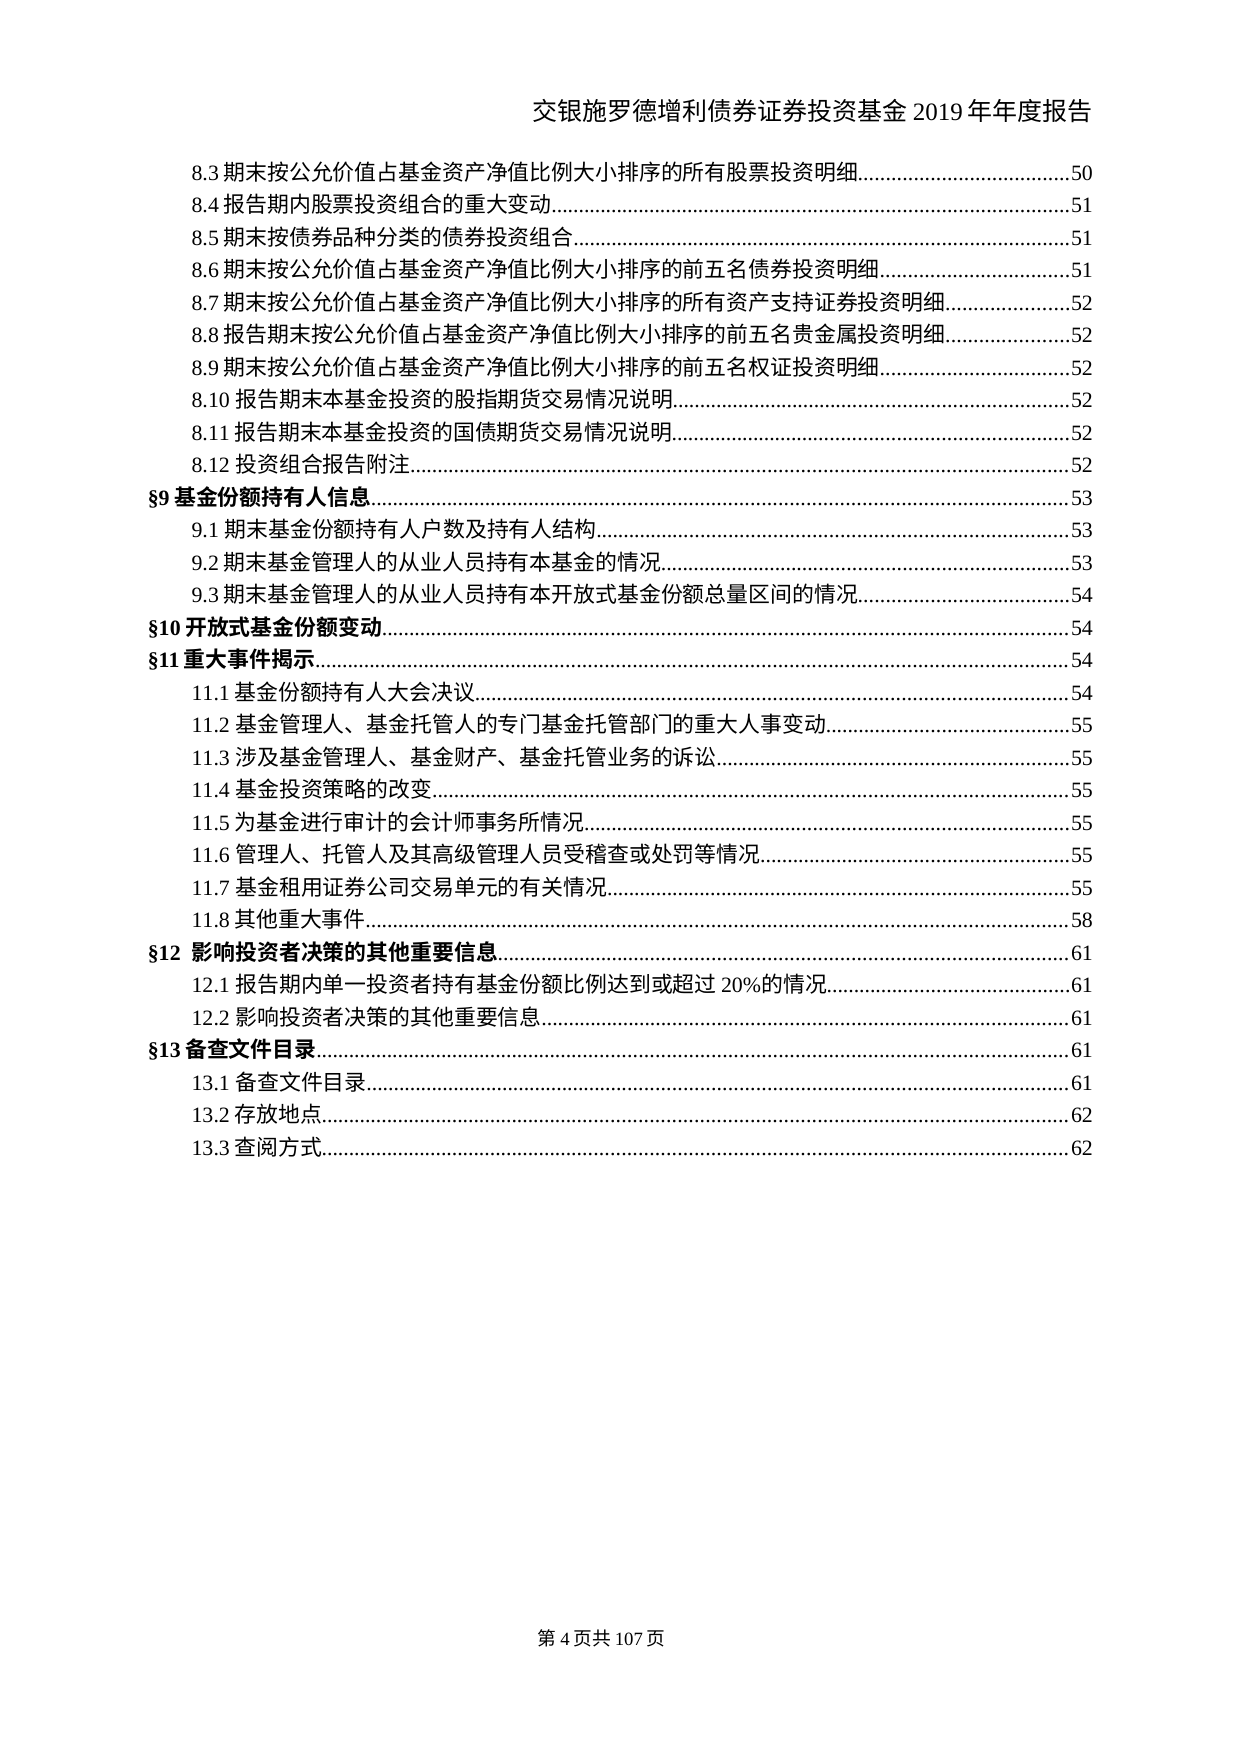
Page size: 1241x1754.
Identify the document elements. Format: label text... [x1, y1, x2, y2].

text 11.6 管理人、托管人及其高级管理人员受稽查或处罚等情况 55 [191, 837, 1092, 869]
text 12.2 影响投资者决策的其他重要信息 61 [191, 999, 1092, 1032]
text 9.1 期末基金份额持有人户数及持有人结构 53 [191, 512, 1092, 544]
text 8.12 投资组合报告附注 52 [191, 447, 1092, 479]
text §13备查文件目录 61 [148, 1032, 1092, 1064]
text §12 影响投资者决策的其他重要信息 61 [148, 934, 1092, 967]
text 8.4报告期内股票投资组合的重大变动 51 [191, 187, 1092, 219]
text §11重大事件揭示 54 [148, 642, 1092, 674]
text 13.3查阅方式 62 [191, 1129, 1092, 1162]
text 8.11报告期末本基金投资的国债期货交易情况说明 52 [191, 414, 1092, 447]
text 11.2 基金管理人、基金托管人的专门基金托管部门的重大人事变动 55 [191, 707, 1092, 739]
text 13.1 备查文件目录 61 [191, 1064, 1092, 1097]
text §10开放式基金份额变动 54 [148, 609, 1092, 642]
text 8.7期末按公允价值占基金资产净值比例大小排序的所有资产支持证券投资明细 52 [191, 284, 1092, 317]
text 9.3期末基金管理人的从业人员持有本开放式基金份额总量区间的情况 54 [191, 577, 1092, 609]
text 9.2期末基金管理人的从业人员持有本基金的情况 53 [191, 544, 1092, 577]
text 12.1 报告期内单一投资者持有基金份额比例达到或超过20%的情况 61 [191, 967, 1092, 999]
text 8.9期末按公允价值占基金资产净值比例大小排序的前五名权证投资明细 52 [191, 349, 1092, 382]
text 8.10 报告期末本基金投资的股指期货交易情况说明 52 [191, 382, 1092, 414]
text 11.5为基金进行审计的会计师事务所情况 55 [191, 804, 1092, 837]
text 11.1基金份额持有人大会决议 54 [191, 674, 1092, 707]
text 8.3期末按公允价值占基金资产净值比例大小排序的所有股票投资明细 50 [191, 154, 1092, 187]
text 11.4 基金投资策略的改变 55 [191, 772, 1092, 804]
text 8.8报告期末按公允价值占基金资产净值比例大小排序的前五名贵金属投资明细 52 [191, 317, 1092, 349]
text 13.2存放地点 62 [191, 1097, 1092, 1129]
text 8.6期末按公允价值占基金资产净值比例大小排序的前五名债券投资明细 51 [191, 252, 1092, 284]
text 8.5期末按债券品种分类的债券投资组合 51 [191, 219, 1092, 252]
text 11.3 涉及基金管理人、基金财产、基金托管业务的诉讼 55 [191, 739, 1092, 772]
text 11.7 基金租用证券公司交易单元的有关情况 55 [191, 869, 1092, 902]
text 11.8其他重大事件 58 [191, 902, 1092, 934]
text §9基金份额持有人信息 53 [148, 479, 1092, 512]
